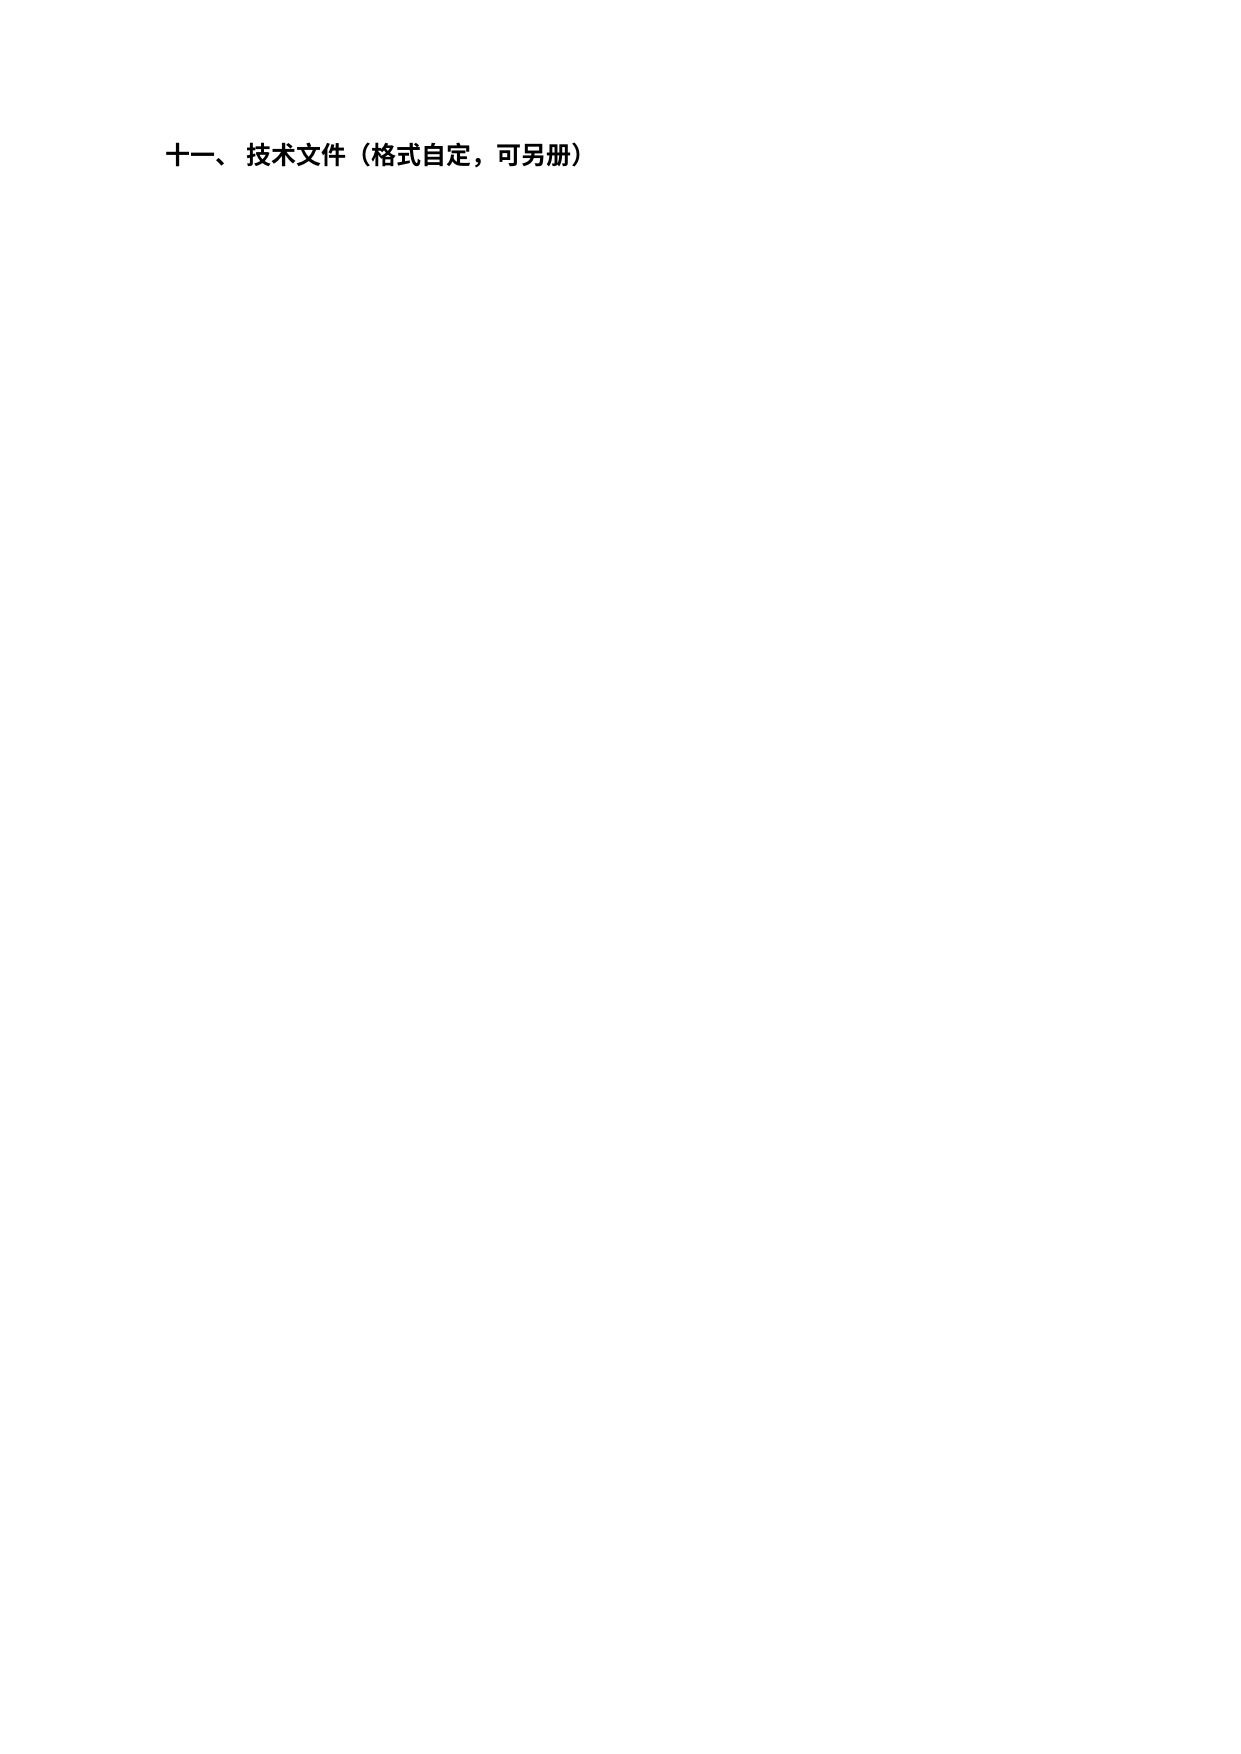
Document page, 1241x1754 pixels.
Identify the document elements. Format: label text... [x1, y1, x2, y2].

subtitle 十一、 技术文件（格式自定，可另册） [165, 136, 1122, 172]
